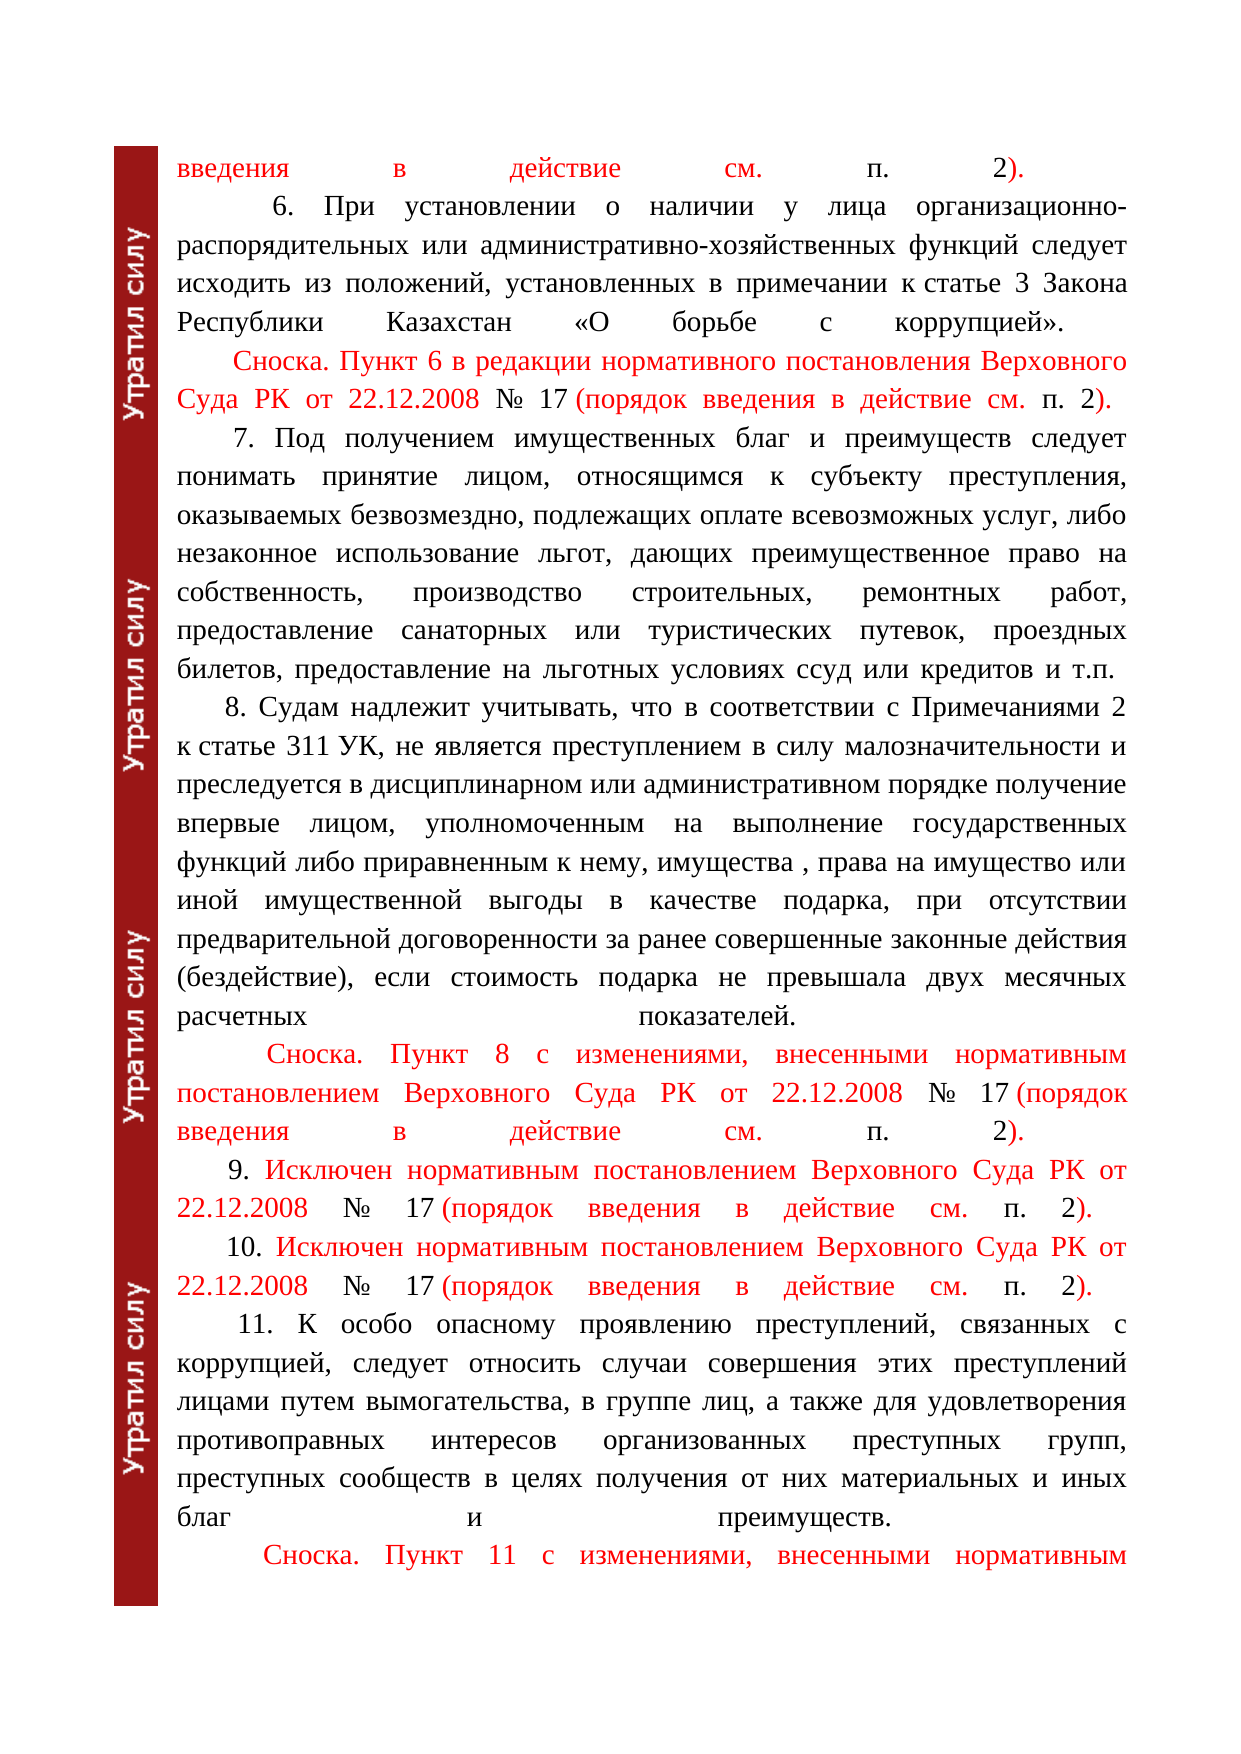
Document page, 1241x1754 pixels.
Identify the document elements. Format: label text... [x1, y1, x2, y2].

picture [114, 146, 158, 150]
picture [114, 1571, 158, 1606]
